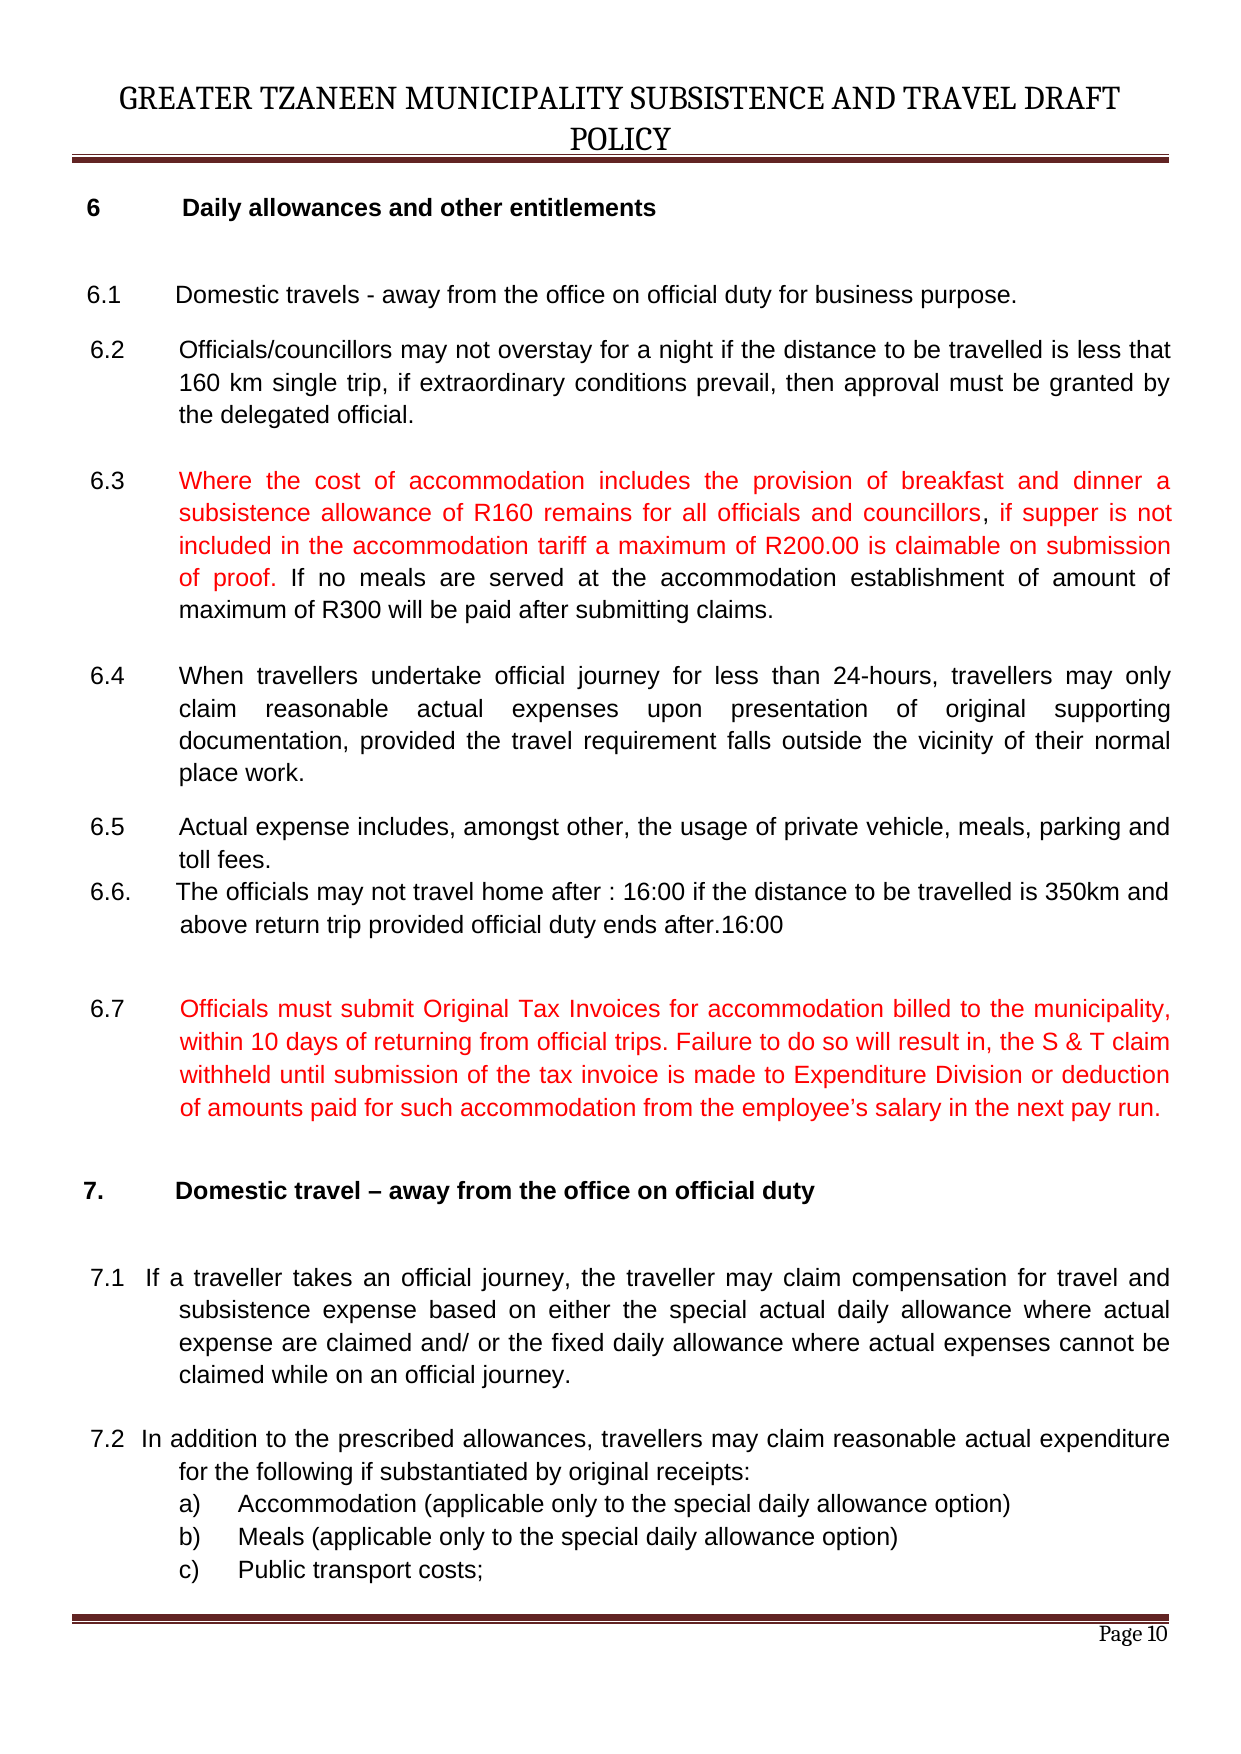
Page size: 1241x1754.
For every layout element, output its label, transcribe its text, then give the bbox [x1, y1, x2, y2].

text 6.3 Where the cost of accommodation includes the provision of breakfast and dinner a subsistence allowance of R160 remains for all officials and councillors, if supper is not included in the accommodation tariff a maximum of R200.00 is claimable on submission of proof. If no meals are served at the accommodation establishment of amount of maximum of R300 will be paid after submitting claims. [90, 466, 1172, 624]
text 7.2 In addition to the prescribed allowances, travellers may claim reasonable actual expenditure for the following if substantiated by original receipts: [90, 1424, 1172, 1485]
text 6.7 Officials must submit Original Tax Invoices for accommodation billed to the municipality, within 10 days of returning from official trips. Failure to do so will result in, the S & T claim withheld until submission of the tax invoice is made to Expenditure Division or deduction of amounts paid for such accommodation from the employee’s salary in the next pay run. [90, 993, 1172, 1121]
list Meals (applicable only to the special daily allowance option) [178, 1522, 1172, 1551]
text 6.1 Domestic travels - away from the office on official duty for business purpose. [60, 280, 1172, 309]
text 7.1 If a traveller takes an official journey, the traveller may claim compensation for travel and subsistence expense based on either the special actual daily allowance where actual expense are claimed and/ or the fixed daily allowance where actual expenses cannot be claimed while on an official journey. [90, 1263, 1172, 1389]
list Public transport costs; [178, 1555, 1172, 1584]
subtitle 6 Daily allowances and other entitlements [60, 193, 1172, 222]
list Accommodation (applicable only to the special daily allowance option) [178, 1489, 1172, 1518]
text 6.5 Actual expense includes, amongst other, the usage of private vehicle, meals, parking and toll fees. [90, 812, 1172, 873]
text 6.6. The officials may not travel home after : 16:00 if the distance to be travelled is 350km and above return trip provided official duty ends after.16:00 [90, 877, 1172, 939]
text 6.4 When travellers undertake official journey for less than 24-hours, travellers may only claim reasonable actual expenses upon presentation of original supporting documentation, provided the travel requirement falls outside the vicinity of their normal place work. [90, 661, 1172, 787]
subtitle 7. Domestic travel – away from the office on official duty [60, 1176, 1172, 1204]
text 6.2 Officials/councillors may not overstay for a night if the distance to be travelled is less that 160 km single trip, if extraordinary conditions prevail, then approval must be granted by the delegated official. [90, 335, 1172, 429]
